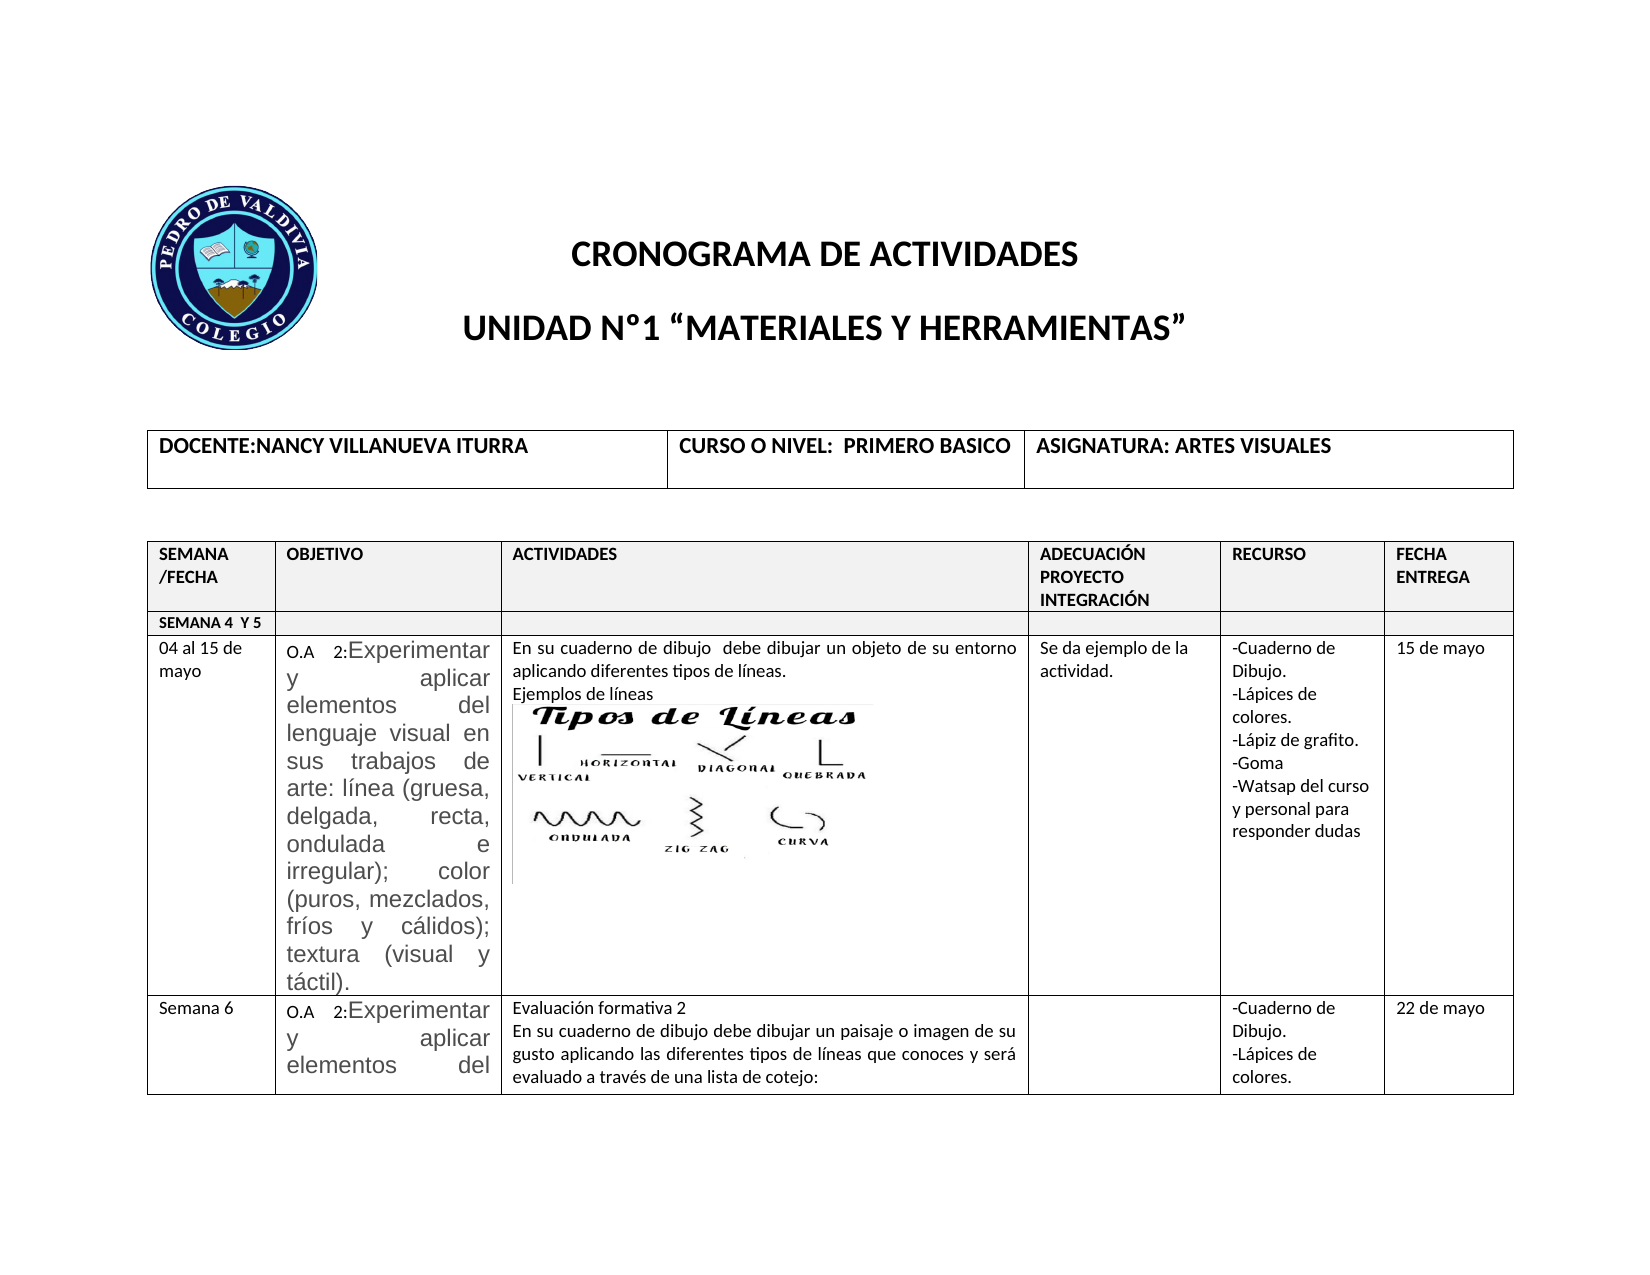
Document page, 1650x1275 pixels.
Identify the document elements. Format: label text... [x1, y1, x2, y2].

table_header FECHA ENTREGA [1385, 542, 1513, 611]
text CRONOGRAMA DE ACTIVIDADES [318, 230, 1502, 276]
table_cell 04 al 15 de mayo [148, 636, 275, 995]
table_cell -Cuaderno de Dibujo. -Lápices de colores. -Lápiz de grafito. -Goma -Watsap del curso y personal para responder dudas [1221, 636, 1384, 995]
table_cell [1029, 612, 1220, 635]
table_header ASIGNATURA: ARTES VISUALES [1025, 431, 1513, 487]
table_header OBJETIVO [276, 542, 501, 611]
table_cell [1385, 612, 1513, 635]
picture [148, 184, 318, 350]
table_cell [276, 996, 501, 1093]
table_cell 15 de mayo [1385, 636, 1513, 995]
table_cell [502, 996, 1028, 1093]
table_header ADECUACIÓN PROYECTO INTEGRACIÓN [1029, 542, 1220, 611]
table_header ACTIVIDADES [502, 542, 1028, 611]
picture [512, 704, 874, 884]
table_cell Semana 6 [148, 996, 275, 1093]
table_cell [1029, 996, 1220, 1093]
table_cell [1221, 612, 1384, 635]
table_header DOCENTE:NANCY VILLANUEVA ITURRA [148, 431, 667, 487]
table_header SEMANA /FECHA [148, 542, 275, 611]
table_cell [502, 612, 1028, 635]
table_header RECURSO [1221, 542, 1384, 611]
table_cell SEMANA 4 Y 5 [148, 612, 275, 635]
table_header CURSO O NIVEL: PRIMERO BASICO [668, 431, 1024, 487]
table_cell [1221, 996, 1384, 1093]
table_cell 22 de mayo [1385, 996, 1513, 1093]
table_cell En su cuaderno de dibujo debe dibujar un objeto de su entorno aplicando diferentes tipos de líneas. Ejemplos de líneas [502, 636, 1028, 995]
text UNIDAD Nº1 “MATERIALES Y HERRAMIENTAS” [318, 304, 1502, 349]
table_cell Se da ejemplo de la actividad. [1029, 636, 1220, 995]
table_cell [276, 612, 501, 635]
